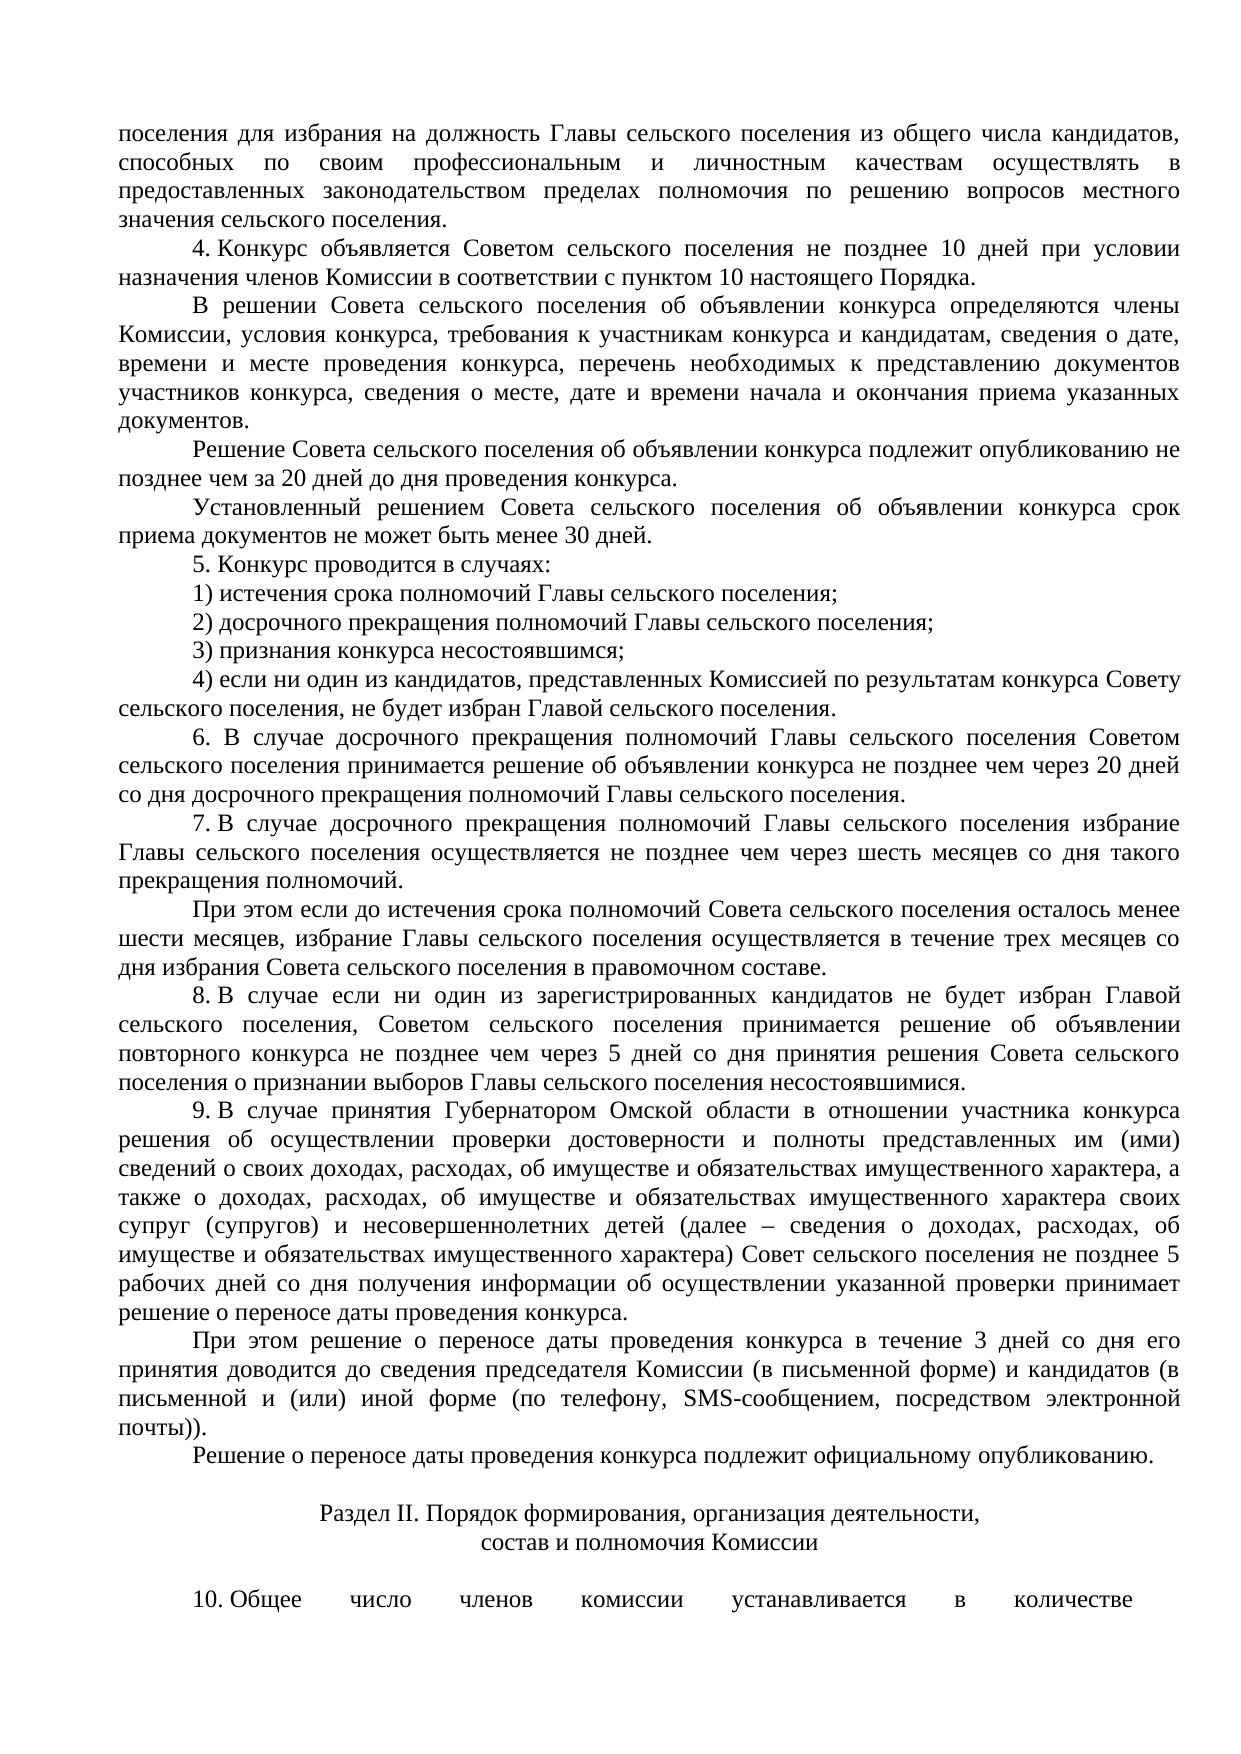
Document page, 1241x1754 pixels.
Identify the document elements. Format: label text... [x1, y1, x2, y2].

text 1) истечения срока полномочий Главы сельского поселения; [118, 578, 1181, 607]
text 5. Конкурс проводится в случаях: [118, 549, 1181, 578]
text 9. В случае принятия Губернатором Омской области в отношении участника конкурса решения об осуществлении проверки достоверности и полноты представленных им (ими) сведений о своих доходах, расходах, об имуществе и обязательствах имущественного характера, а также о доходах, расходах, об имуществе и обязательствах имущественного характера своих супруг (супругов) и несовершеннолетних детей (далее – сведения о доходах, расходах, об имуществе и обязательствах имущественного характера) Совет сельского поселения не позднее 5 рабочих дней со дня получения информации об осуществлении указанной проверки принимает решение о переносе даты проведения конкурса. [118, 1096, 1181, 1326]
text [118, 1584, 1181, 1613]
text При этом если до истечения срока полномочий Совета сельского поселения осталось менее шести месяцев, избрание Главы сельского поселения осуществляется в течение трех месяцев со дня избрания Совета сельского поселения в правомочном составе. [118, 894, 1181, 981]
text 3) признания конкурса несостоявшимся; [118, 636, 1181, 664]
text 6. В случае досрочного прекращения полномочий Главы сельского поселения Советом сельского поселения принимается решение об объявлении конкурса не позднее чем через 20 дней со дня досрочного прекращения полномочий Главы сельского поселения. [118, 722, 1181, 808]
text 4) если ни один из кандидатов, представленных Комиссией по результатам конкурса Совету сельского поселения, не будет избран Главой сельского поселения. [118, 664, 1181, 722]
text 2) досрочного прекращения полномочий Главы сельского поселения; [118, 607, 1181, 636]
text Решение о переносе даты проведения конкурса подлежит официальному опубликованию. [118, 1441, 1181, 1469]
text При этом решение о переносе даты проведения конкурса в течение 3 дней со дня его принятия доводится до сведения председателя Комиссии (в письменной форме) и кандидатов (в письменной и (или) иной форме (по телефону, SMS-сообщением, посредством электронной почты)). [118, 1326, 1181, 1441]
text Установленный решением Совета сельского поселения об объявлении конкурса срок приема документов не может быть менее 30 дней. [118, 492, 1181, 549]
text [118, 118, 1181, 233]
text Решение Совета сельского поселения об объявлении конкурса подлежит опубликованию не позднее чем за 20 дней до дня проведения конкурса. [118, 434, 1181, 492]
text Раздел II. Порядок формирования, организация деятельности, [118, 1498, 1181, 1527]
text В решении Совета сельского поселения об объявлении конкурса определяются члены Комиссии, условия конкурса, требования к участникам конкурса и кандидатам, сведения о дате, времени и месте проведения конкурса, перечень необходимых к представлению документов участников конкурса, сведения о месте, дате и времени начала и окончания приема указанных документов. [118, 291, 1181, 434]
text 8. В случае если ни один из зарегистрированных кандидатов не будет избран Главой сельского поселения, Советом сельского поселения принимается решение об объявлении повторного конкурса не позднее чем через 5 дней со дня принятия решения Совета сельского поселения о признании выборов Главы сельского поселения несостоявшимися. [118, 981, 1181, 1096]
text состав и полномочия Комиссии [118, 1527, 1181, 1556]
text 4. Конкурс объявляется Советом сельского поселения не позднее 10 дней при условии назначения членов Комиссии в соответствии с пунктом 10 настоящего Порядка. [118, 233, 1181, 291]
text 7. В случае досрочного прекращения полномочий Главы сельского поселения избрание Главы сельского поселения осуществляется не позднее чем через шесть месяцев со дня такого прекращения полномочий. [118, 808, 1181, 894]
